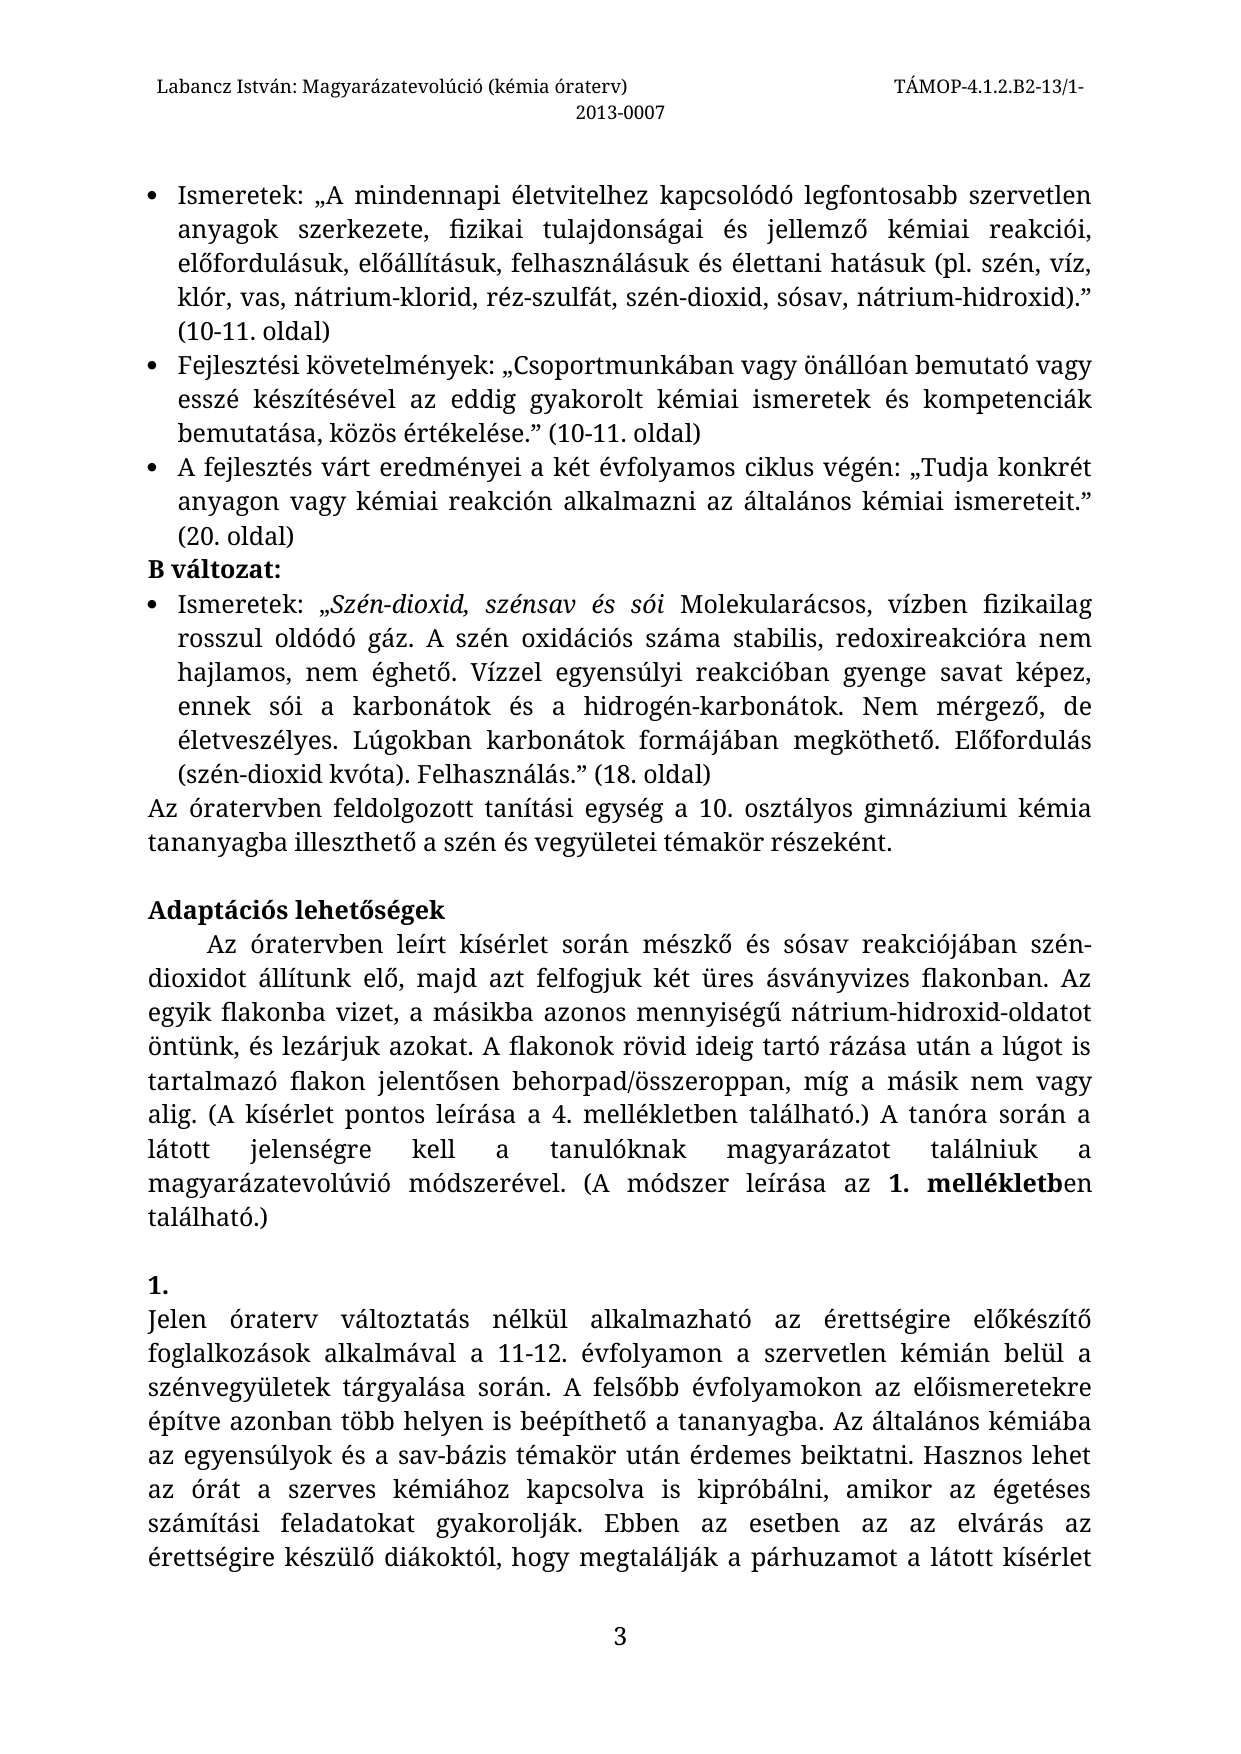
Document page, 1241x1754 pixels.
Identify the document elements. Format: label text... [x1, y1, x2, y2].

text 1. [148, 1267, 1093, 1302]
text Az óratervben leírt kísérlet során mészkő és sósav reakciójában szén-dioxidot állítunk elő, majd azt felfogjuk két üres ásványvizes flakonban. Az egyik flakonba vizet, a másikba azonos mennyiségű nátrium-hidroxid-oldatot öntünk, és lezárjuk azokat. A flakonok rövid ideig tartó rázása után a lúgot is tartalmazó flakon jelentősen behorpad/összeroppan, míg a másik nem vagy alig. (A kísérlet pontos leírása a 4. mellékletben található.) A tanóra során a látott jelenségre kell a tanulóknak magyarázatot találniuk a magyarázatevolúvió módszerével. (A módszer leírása az 1. mellékletben található.) [148, 927, 1093, 1233]
text Adaptációs lehetőségek [148, 893, 1093, 927]
list Ismeretek: „Szén-dioxid, szénsav és sói Molekularácsos, vízben fizikailag rosszul oldódó gáz. A szén oxidációs száma stabilis, redoxireakcióra nem hajlamos, nem éghető. Vízzel egyensúlyi reakcióban gyenge savat képez, ennek sói a karbonátok és a hidrogén-karbonátok. Nem mérgező, de életveszélyes. Lúgokban karbonátok formájában megköthető. Előfordulás (szén-dioxid kvóta). Felhasználás.” (18. oldal) [148, 586, 1093, 791]
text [148, 1302, 1093, 1574]
list Fejlesztési követelmények: „Csoportmunkában vagy önállóan bemutató vagy esszé készítésével az eddig gyakorolt kémiai ismeretek és kompetenciák bemutatása, közös értékelése.” (10-11. oldal) [148, 348, 1093, 450]
list B változat: [148, 552, 1093, 586]
list A fejlesztés várt eredményei a két évfolyamos ciklus végén: „Tudja konkrét anyagon vagy kémiai reakción alkalmazni az általános kémiai ismereteit.” (20. oldal) [148, 450, 1093, 552]
list Ismeretek: „A mindennapi életvitelhez kapcsolódó legfontosabb szervetlen anyagok szerkezete, fizikai tulajdonságai és jellemző kémiai reakciói, előfordulásuk, előállításuk, felhasználásuk és élettani hatásuk (pl. szén, víz, klór, vas, nátrium-klorid, réz-szulfát, szén-dioxid, sósav, nátrium-hidroxid).” (10-11. oldal) [148, 177, 1093, 348]
text Az óratervben feldolgozott tanítási egység a 10. osztályos gimnáziumi kémia tananyagba illeszthető a szén és vegyületei témakör részeként. [148, 791, 1093, 859]
